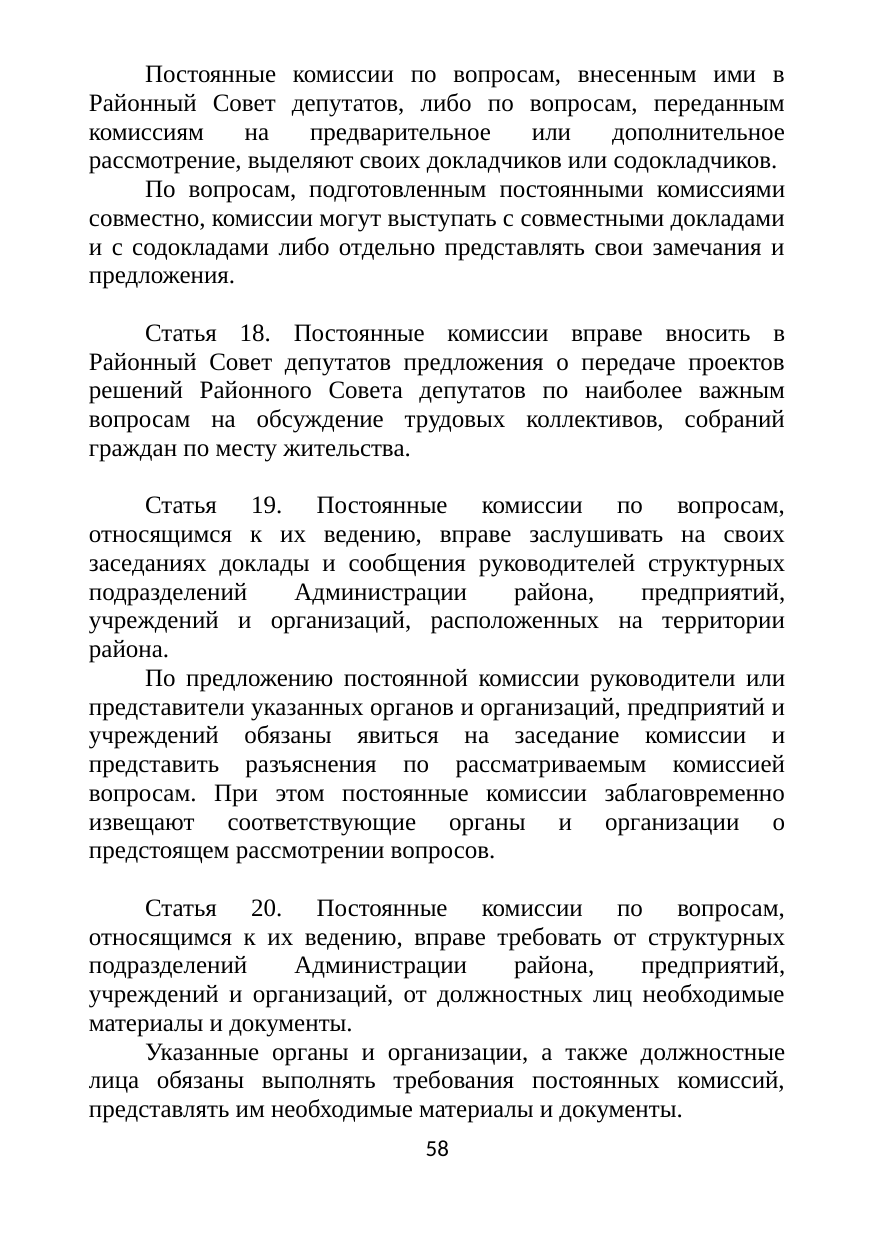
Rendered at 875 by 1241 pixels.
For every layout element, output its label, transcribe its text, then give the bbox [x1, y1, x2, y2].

text Статья 18. Постоянные комиссии вправе вносить в Районный Совет депутатов предложения о передаче проектов решений Районного Совета депутатов по наиболее важным вопросам на обсуждение трудовых коллективов, собраний граждан по месту жительства. [89, 318, 785, 462]
text По вопросам, подготовленным постоянными комиссиями совместно, комиссии могут выступать с совместными докладами и с содокладами либо отдельно представлять свои замечания и предложения. [89, 174, 785, 289]
text Статья 20. Постоянные комиссии по вопросам, относящимся к их ведению, вправе требовать от структурных подразделений Администрации района, предприятий, учреждений и организаций, от должностных лиц необходимые материалы и документы. [89, 893, 785, 1037]
text Статья 19. Постоянные комиссии по вопросам, относящимся к их ведению, вправе заслушивать на своих заседаниях доклады и сообщения руководителей структурных подразделений Администрации района, предприятий, учреждений и организаций, расположенных на территории района. [89, 490, 785, 663]
text По предложению постоянной комиссии руководители или представители указанных органов и организаций, предприятий и учреждений обязаны явиться на заседание комиссии и представить разъяснения по рассматриваемым комиссией вопросам. При этом постоянные комиссии заблаговременно извещают соответствующие органы и организации о предстоящем рассмотрении вопросов. [89, 663, 785, 864]
text Постоянные комиссии по вопросам, внесенным ими в Районный Совет депутатов, либо по вопросам, переданным комиссиям на предварительное или дополнительное рассмотрение, выделяют своих докладчиков или содокладчиков. [89, 59, 785, 174]
text Указанные органы и организации, а также должностные лица обязаны выполнять требования постоянных комиссий, представлять им необходимые материалы и документы. [89, 1037, 785, 1123]
